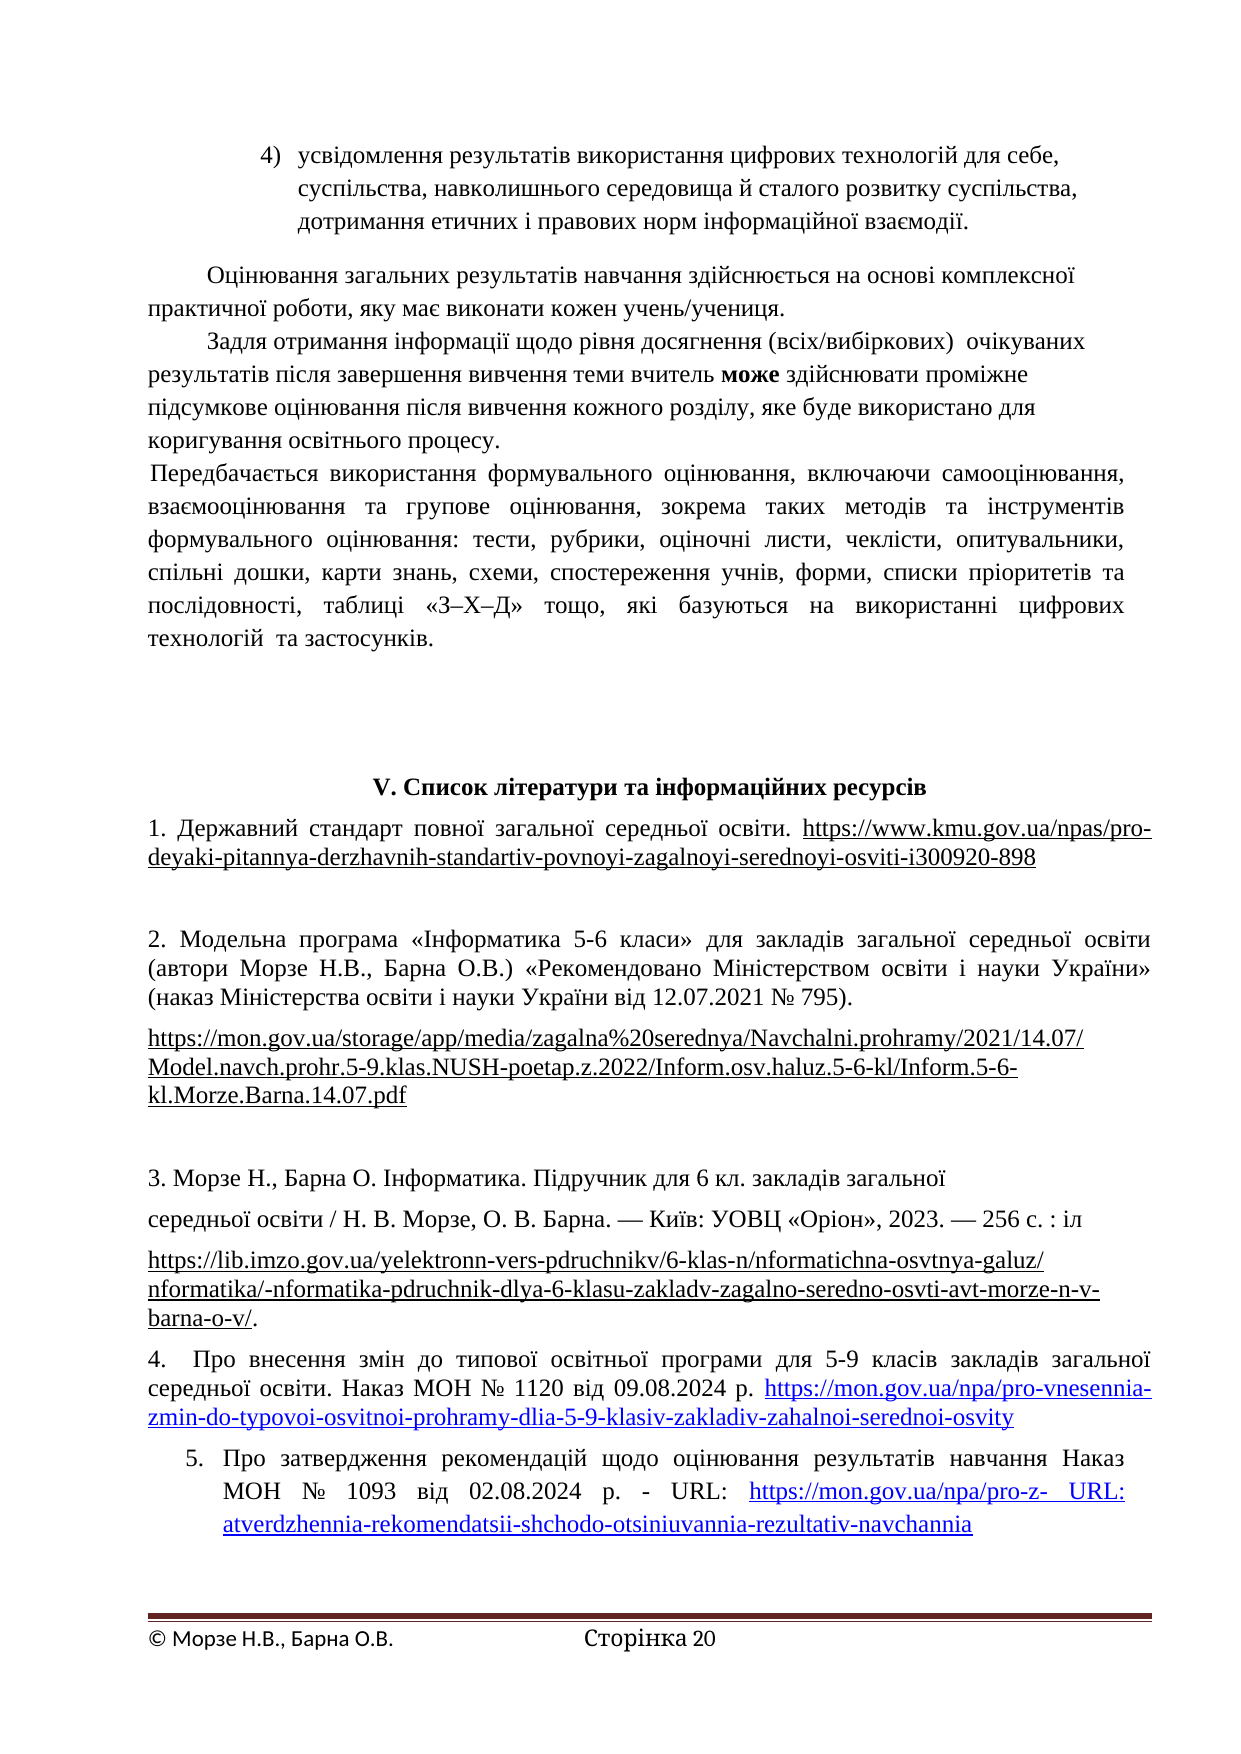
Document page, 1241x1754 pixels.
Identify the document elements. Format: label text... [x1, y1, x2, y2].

text Задля отримання інформації щодо рівня досягнення (всіх/вибіркових) очікуваних результатів після завершення вивчення теми вчитель може здійснювати проміжне підсумкове оцінювання після вивчення кожного розділу, яке буде використано для коригування освітнього процесу. [148, 326, 1152, 454]
list Про затвердження рекомендацій щодо оцінювання результатів навчання Наказ МОН № 1093 від 02.08.2024 р. - URL: https://mon.gov.ua/npa/pro-z- URL: atverdzhennia-rekomendatsii-shchodo-otsiniuvannia-rezultativ-navchannia [185, 1443, 1125, 1538]
text 2. Модельна програма «Інформатика 5-6 класи» для закладів загальної середньої освіти (автори Морзе Н.В., Барна О.В.) «Рекомендовано Міністерством освіти і науки України» (наказ Міністерства освіти і науки України від 12.07.2021 № 795). [148, 924, 1152, 1011]
text Оцінювання загальних результатів навчання здійснюється на основі комплексної практичної роботи, яку має виконати кожен учень/учениця. [148, 260, 1152, 322]
text 3. Морзе Н., Барна О. Інформатика. Підручник для 6 кл. закладів загальної [148, 1163, 1152, 1192]
text https://lib.imzo.gov.ua/yelektronn-vers-pdruchnikv/6-klas-n/nformatichna-osvtnya-galuz/nformatika/-nformatika-pdruchnik-dlya-6-klasu-zakladv-zagalno-seredno-osvti-avt-morze-n-v-barna-o-v/. [148, 1246, 1152, 1332]
text Передбачається використання формувального оцінювання, включаючи самооцінювання, взаємооцінювання та групове оцінювання, зокрема таких методів та інструментів формувального оцінювання: тести, рубрики, оціночні листи, чеклісти, опитувальники, спільні дошки, карти знань, схеми, спостереження учнів, форми, списки пріоритетів та послідовності, таблиці «З–Х–Д» тощо, які базуються на використанні цифрових технологій та застосунків. [148, 458, 1125, 652]
list усвідомлення результатів використання цифрових технологій для себе, суспільства, навколишнього середовища й сталого розвитку суспільства, дотримання етичних і правових норм інформаційної взаємодії. [260, 140, 1152, 235]
text https://mon.gov.ua/storage/app/media/zagalna%20serednya/Navchalni.prohramy/2021/14.07/Model.navch.prohr.5-9.klas.NUSH-poetap.z.2022/Inform.osv.haluz.5-6-kl/Inform.5-6-kl.Morze.Barna.14.07.pdf [148, 1023, 1152, 1109]
text V. Список літератури та інформаційних ресурсів [148, 772, 1152, 801]
text 4. Про внесення змін до типової освітньої програми для 5-9 класів закладів загальної середньої освіти. Наказ МОН № 1120 від 09.08.2024 р. https://mon.gov.ua/npa/pro-vnesennia-zmin-do-typovoi-osvitnoi-prohramy-dlia-5-9-klasiv-zakladiv-zahalnoi-serednoi-osvity [148, 1344, 1152, 1431]
text 1. Державний стандарт повної загальної середньої освіти. https://www.kmu.gov.ua/npas/pro-deyaki-pitannya-derzhavnih-standartiv-povnoyi-zagalnoyi-serednoyi-osviti-i300920-898 [148, 813, 1152, 871]
text середньої освіти / Н. В. Морзе, О. В. Барна. — Київ: УОВЦ «Оріон», 2023. — 256 с. : іл [148, 1204, 1152, 1233]
